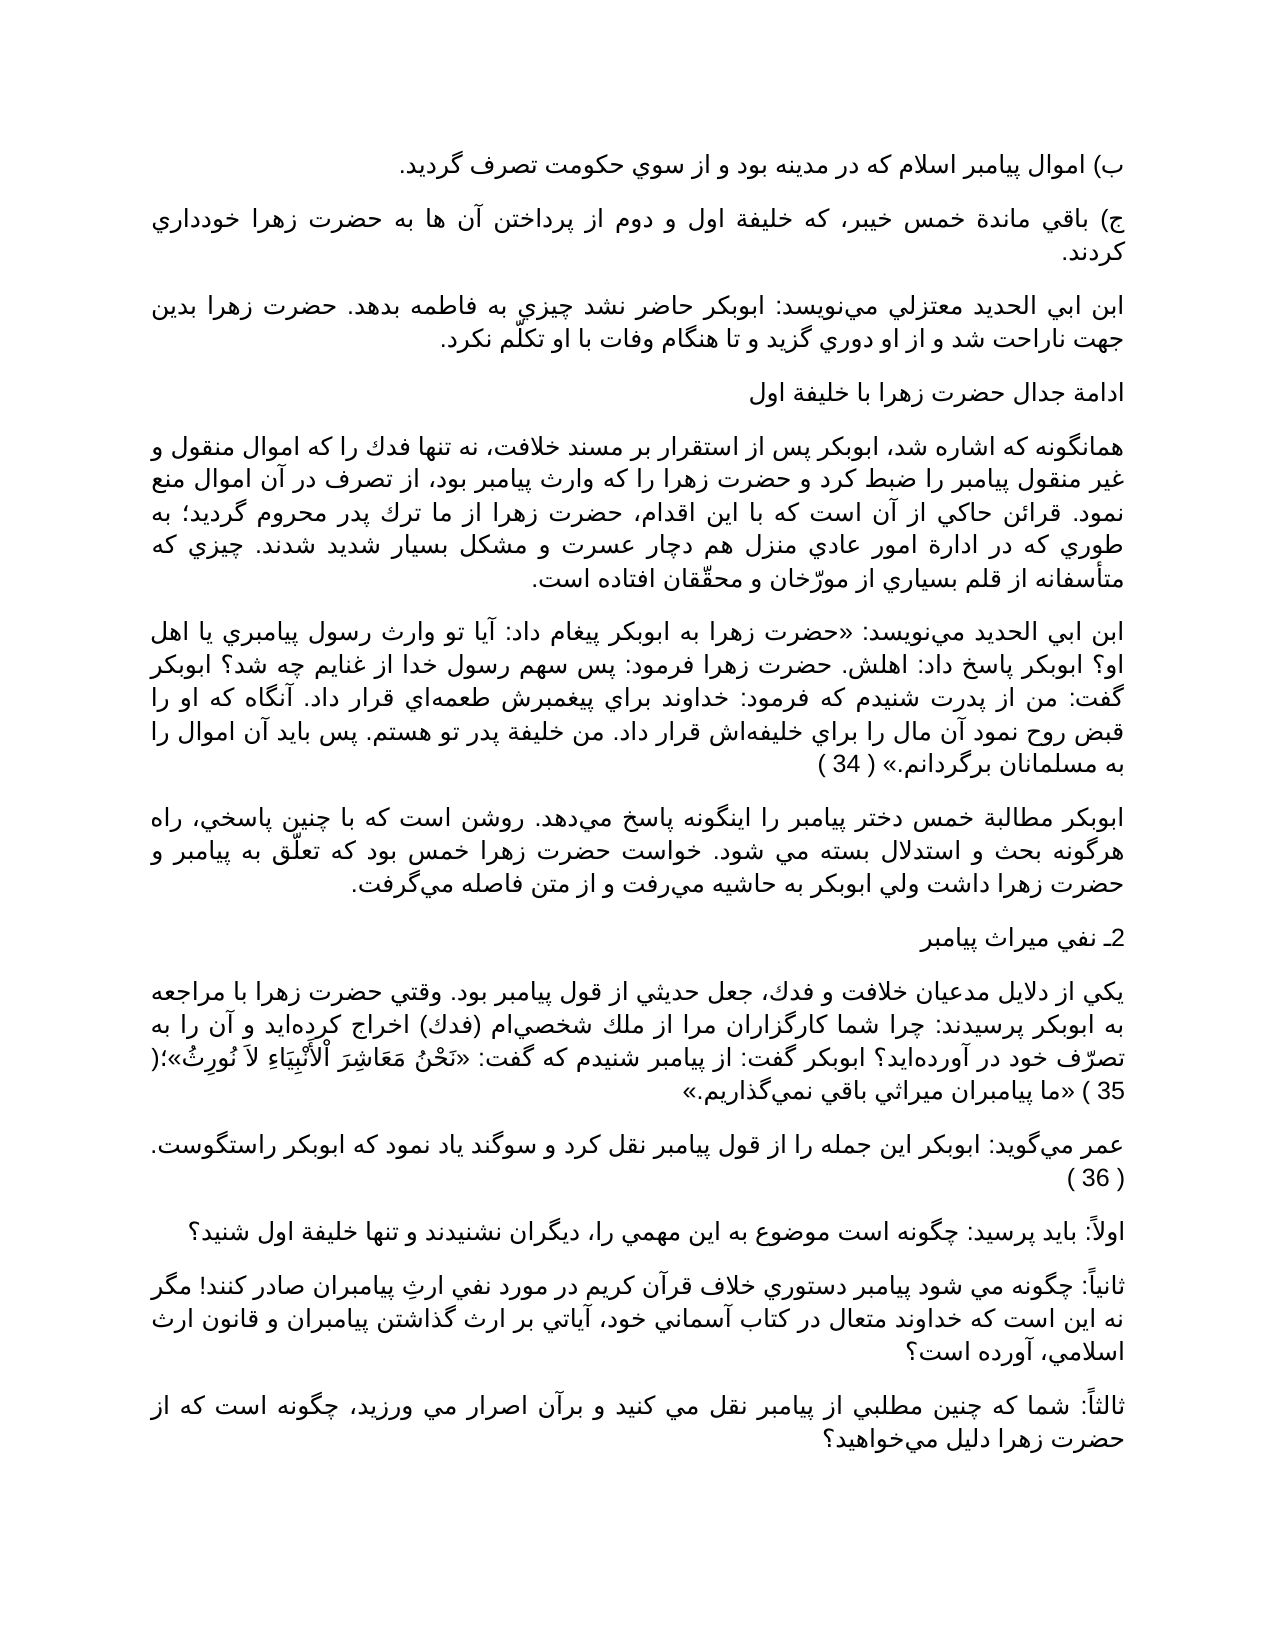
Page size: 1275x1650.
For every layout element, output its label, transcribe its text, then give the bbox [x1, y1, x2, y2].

text اولاً: بايد پرسيد: چگونه است‌ موضوع به اين مهمي را، ديگران نشنيدند و تنها خليفة اول شنيد؟ [150, 1217, 1125, 1246]
text يكي از دلايل مدعيان خلافت و فدك، جعل حديثي از قول پيامبر بود. وقتي حضرت زهرا با مراجعه به ابوبكر پرسيدند: چرا شما كارگزاران مرا از ملك شخصي‌ام (فدك) اخراج كرده‌ايد و آن را به تصرّف خود در آورده‌ايد؟ ابوبكر گفت: از پيامبر شنيدم كه گفت: «نَحْنُ مَعَاشِرَ اْلأَنْبِيَاءِ لاَ نُورِثُ»؛( 35 ) «ما پيامبران ميراثي باقي نمي‌گذاريم.» [150, 977, 1125, 1105]
text عمر مي‌گويد: ابوبكر اين جمله را از قول پيامبر نقل كرد و سوگند ياد نمود كه ابوبکر راستگوست.( 36 ) [150, 1130, 1125, 1192]
text ابوبكر مطالبة خمس دختر پيامبر را اينگونه پاسخ مي‌دهد. روشن است که با چنين پاسخي، راه هرگونه بحث و استدلال بسته مي‌ شود. خواست حضرت زهرا خمس بود كه تعلّق به پيامبر و حضرت زهرا داشت ولي ابوبكر به حاشيه مي‌رفت و از متن فاصله مي‌گرفت. [150, 803, 1125, 898]
text ب) اموال پيامبر اسلام كه در مدينه بود و از سوي حکومت تصرف گرديد. [150, 150, 1125, 179]
text ادامة جدال حضرت زهرا با خليفة اول [150, 378, 1125, 406]
text ج) باقي‌ ماندة خمس خيبر، كه خليفة اول و دوم از پرداختن آن‌ ها به حضرت زهرا خودداري كردند. [150, 204, 1125, 266]
text همانگونه كه اشاره شد، ابوبكر پس از استقرار بر مسند خلافت، نه تنها فدك را كه اموال منقول و غير منقول پيامبر را ضبط کرد و حضرت زهرا را كه وارث پيامبر بود، از تصرف در آن اموال منع نمود. قرائن حاکي از آن است كه با اين اقدام، حضرت زهرا از ما ترك پدر محروم گرديد؛ به‌ طوري كه در ادارة امور عادي منزل هم دچار عسرت و مشكل بسيار شديد شدند. چيزي كه متأسفانه از قلم بسياري از مورّخان و محقّقان افتاده است. [150, 431, 1125, 592]
text ابن ابي الحديد معتزلي مي‌نويسد: ابوبكر حاضر نشد چيزي به فاطمه بدهد. حضرت زهرا بدين جهت ناراحت شد و از او دوري گزيد و تا هنگام وفات با او تكلّم نكرد. [150, 291, 1125, 352]
text ثالثاً: شما که چنين مطلبي از پيامبر نقل مي‌ کنيد و برآن اصرار مي ورزيد، چگونه است كه از حضرت زهرا دليل مي‌خواهيد؟ [150, 1391, 1125, 1452]
text ابن ابي الحديد مي‌‌نويسد: «حضرت زهرا به ابوبكر پيغام داد: آيا تو وارث رسول پيامبري يا اهل او؟ ابوبكر پاسخ داد: اهلش. حضرت زهرا فرمود: پس سهم رسول خدا از غنايم چه شد؟ ابوبكر گفت: من از پدرت شنيدم كه فرمود: خداوند براي پيغمبرش طعمه‌اي قرار داد. آنگاه كه او را قبض روح نمود آن مال را براي خليفه‌اش قرار داد. من خليفة پدر تو هستم. پس بايد آن اموال را به مسلمانان برگردانم.» ( 34 ) [150, 617, 1125, 778]
text ثانياً: چگونه مي‌ شود پيامبر دستوري خلاف قرآن كريم در مورد نفي ارثِ پيامبران صادر كنند! مگر نه اين است که خداوند متعال در كتاب آسماني خود، آياتي بر ارث گذاشتن پيامبران و قانون ارث اسلامي، آورده است؟ [150, 1271, 1125, 1366]
text 2ـ نفي ميراث پيامبر [150, 923, 1125, 952]
